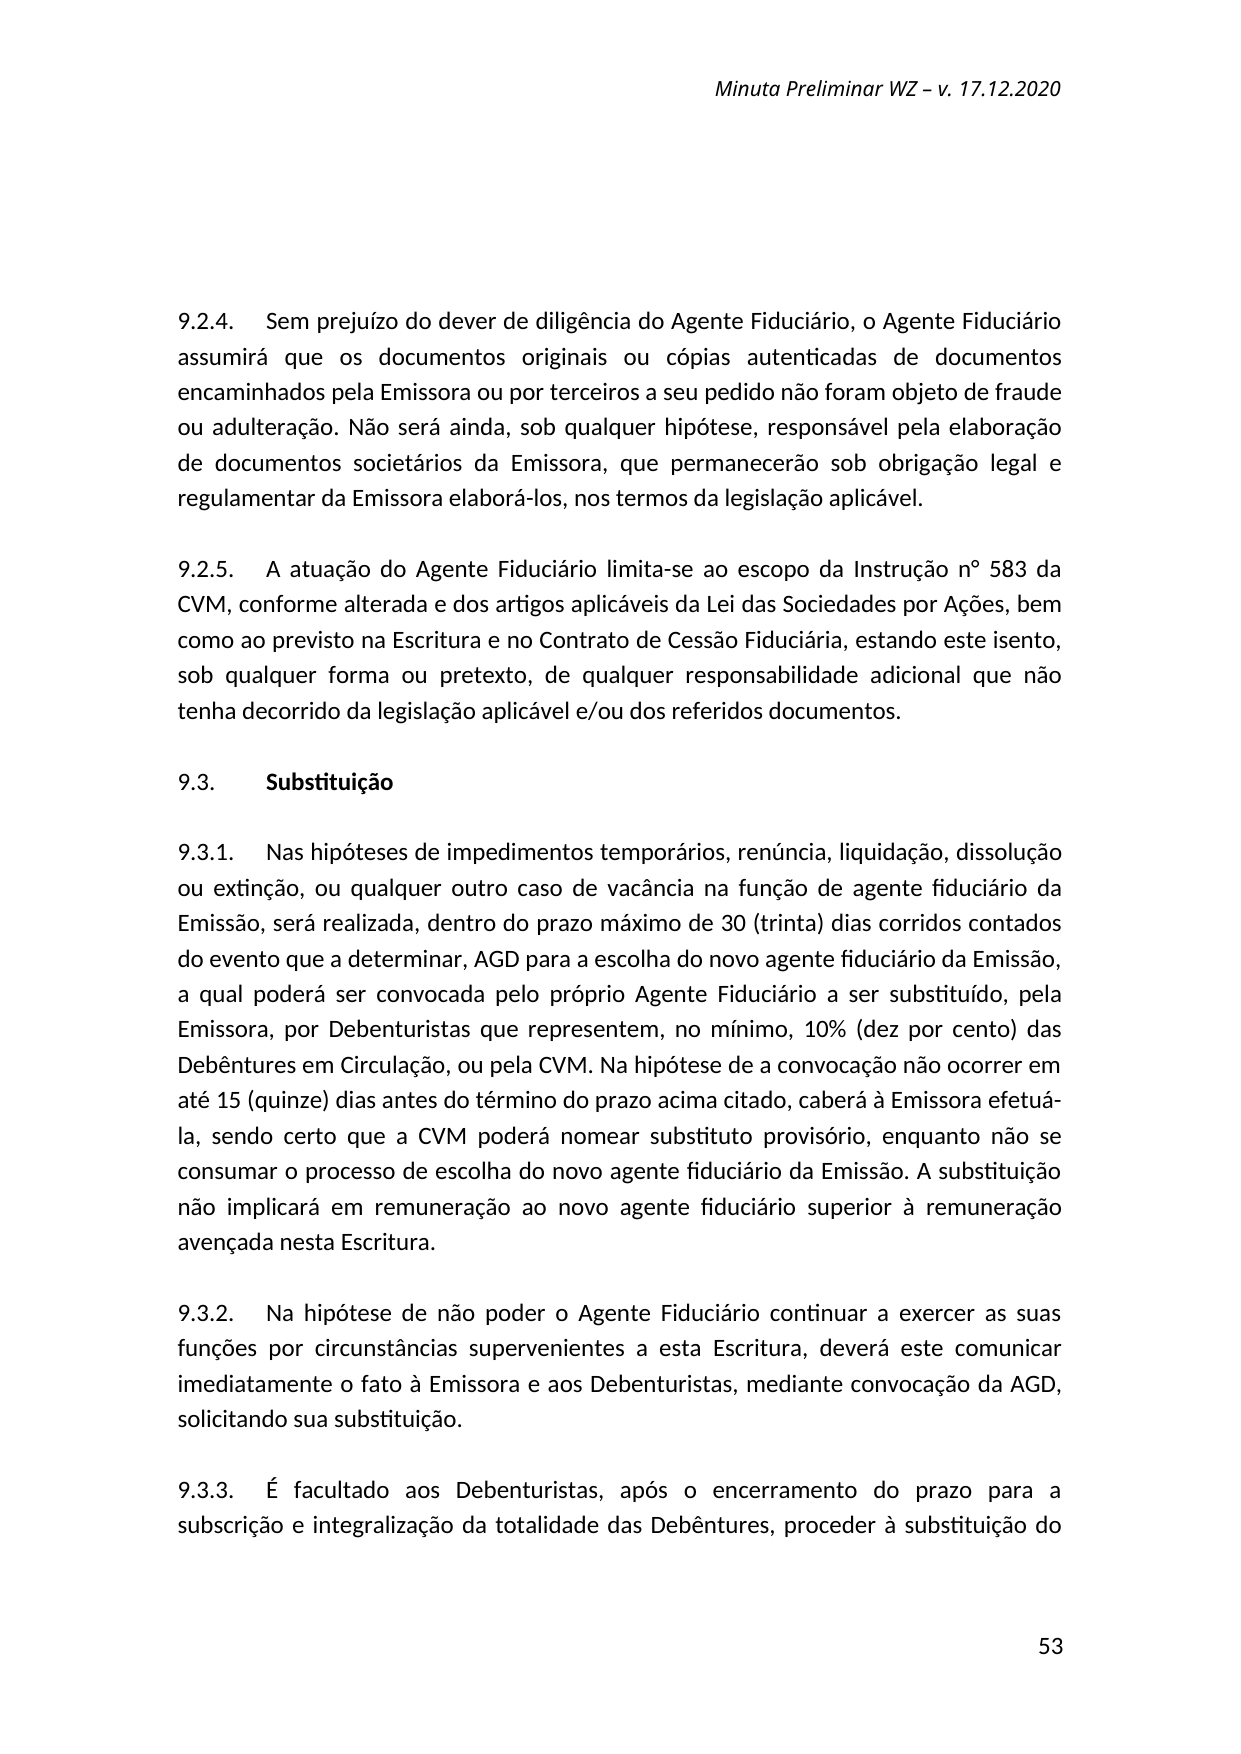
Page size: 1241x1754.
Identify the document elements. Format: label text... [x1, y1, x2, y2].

list Sem prejuízo do dever de diligência do Agente Fiduciário, o Agente Fiduciário assumirá que os documentos originais ou cópias autenticadas de documentos encaminhados pela Emissora ou por terceiros a seu pedido não foram objeto de fraude ou adulteração. Não será ainda, sob qualquer hipótese, responsável pela elaboração de documentos societários da Emissora, que permanecerão sob obrigação legal e regulamentar da Emissora elaborá-los, nos termos da legislação aplicável. [177, 301, 1063, 514]
list Nas hipóteses de impedimentos temporários, renúncia, liquidação, dissolução ou extinção, ou qualquer outro caso de vacância na função de agente fiduciário da Emissão, será realizada, dentro do prazo máximo de 30 (trinta) dias corridos contados do evento que a determinar, AGD para a escolha do novo agente fiduciário da Emissão, a qual poderá ser convocada pelo próprio Agente Fiduciário a ser substituído, pela Emissora, por Debenturistas que representem, no mínimo, 10% (dez por cento) das Debêntures em Circulação, ou pela CVM. Na hipótese de a convocação não ocorrer em até 15 (quinze) dias antes do término do prazo acima citado, caberá à Emissora efetuá-la, sendo certo que a CVM poderá nomear substituto provisório, enquanto não se consumar o processo de escolha do novo agente fiduciário da Emissão. A substituição não implicará em remuneração ao novo agente fiduciário superior à remuneração avençada nesta Escritura. [177, 832, 1063, 1257]
list Na hipótese de não poder o Agente Fiduciário continuar a exercer as suas funções por circunstâncias supervenientes a esta Escritura, deverá este comunicar imediatamente o fato à Emissora e aos Debenturistas, mediante convocação da AGD, solicitando sua substituição. [177, 1293, 1063, 1434]
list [177, 1470, 1063, 1541]
list Substituição [177, 762, 1063, 797]
list A atuação do Agente Fiduciário limita-se ao escopo da Instrução n° 583 da CVM, conforme alterada e dos artigos aplicáveis da Lei das Sociedades por Ações, bem como ao previsto na Escritura e no Contrato de Cessão Fiduciária, estando este isento, sob qualquer forma ou pretexto, de qualquer responsabilidade adicional que não tenha decorrido da legislação aplicável e/ou dos referidos documentos. [177, 549, 1063, 726]
